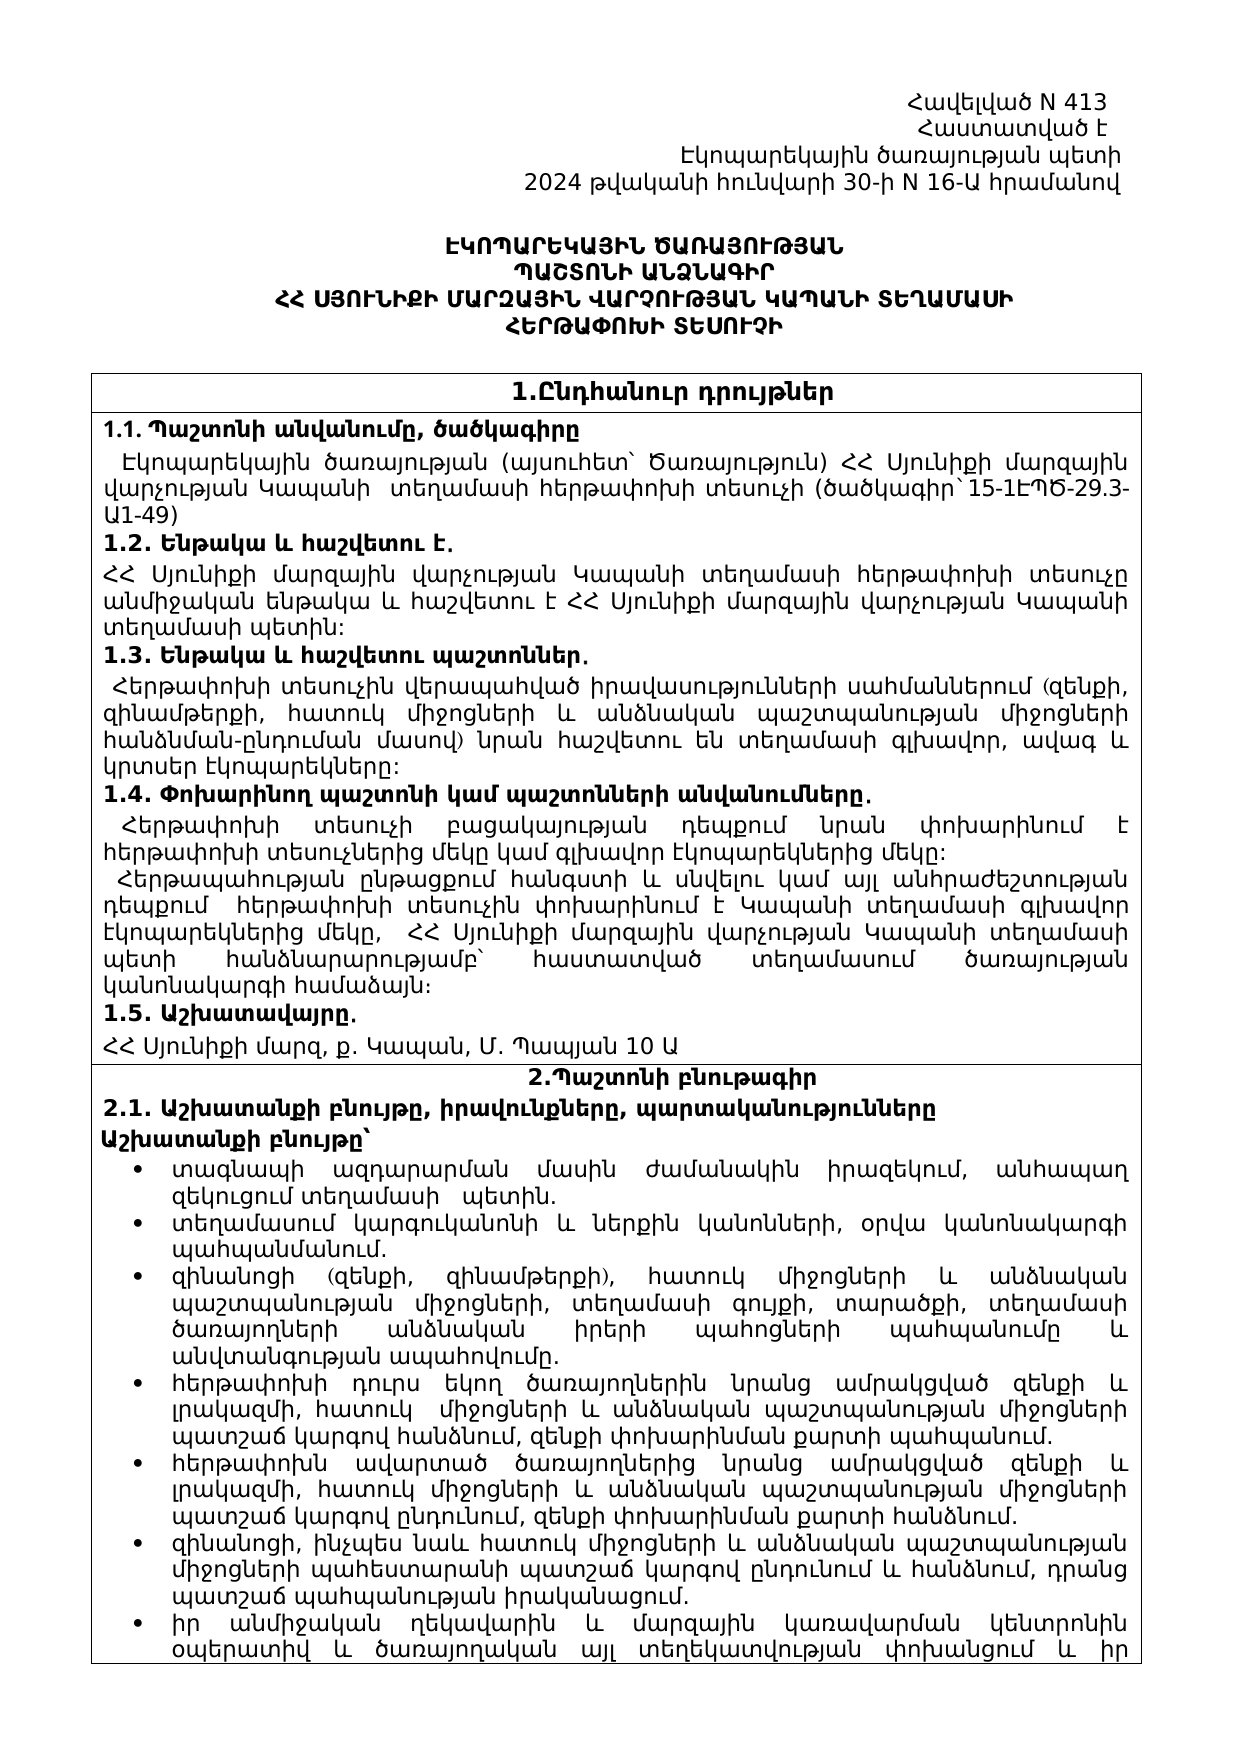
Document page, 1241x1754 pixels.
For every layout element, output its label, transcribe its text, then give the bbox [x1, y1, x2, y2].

text ԷԿՈՊԱՐԵԿԱՅԻՆ ԾԱՌԱՅՈՒԹՅԱՆ [148, 233, 1122, 259]
text հերթափոխի տեսուչի [148, 313, 1122, 339]
text Հաստատված է [148, 115, 1107, 142]
text ՀՀ ՍՅՈՒՆԻՔԻ մարզԱՅԻՆ ՎԱՐՉՈՒԹՅԱՆ ԿԱՊԱՆԻ ՏԵՂԱՄԱՍԻ [148, 286, 1122, 313]
text պաշտոնի անձնագիր [148, 259, 1122, 286]
table_cell 1.1. Պաշտոնի անվանումը, ծածկագիրը Էկոպարեկային ծառայության (այսուհետ՝ Ծառայություն) ՀՀ Սյունիքի մարզային վարչության Կապանի տեղամասի հերթափոխի տեսուչի (ծածկագիր`15-1ԷՊԾ-29.3-Ա1-49) 1.2. Ենթակա և հաշվետու է․ ՀՀ Սյունիքի մարզային վարչության Կապանի տեղամասի հերթափոխի տեսուչը անմիջական ենթակա և հաշվետու է ՀՀ Սյունիքի մարզային վարչության Կապանի տեղամասի պետին: 1.3. Ենթակա և հաշվետու պաշտոններ․ Հերթափոխի տեսուչին վերապահված իրավասությունների սահմաններում զենքի, զինամթերքի, հատուկ միջոցների և անձնական պաշտպանության միջոցների հանձնման-ընդուման մասով նրան հաշվետու են տեղամասի գլխավոր, ավագ և կրտսեր էկոպարեկները: 1.4. Փոխարինող պաշտոնի կամ պաշտոնների անվանումները․ Հերթափոխի տեսուչի բացակայության դեպքում նրան փոխարինում է հերթափոխի տեսուչներից մեկը կամ գլխավոր էկոպարեկներից մեկը: Հերթապահության ընթացքում հանգստի և սնվելու կամ այլ անհրաժեշտության դեպքում հերթափոխի տեսուչին փոխարինում է Կապանի տեղամասի գլխավոր էկոպարեկներից մեկը, ՀՀ Սյունիքի մարզային վարչության Կապանի տեղամասի պետի հանձնարարությամբ՝ հաստատված տեղամասում ծառայության կանոնակարգի համաձայն։ 1.5. Աշխատավայրը․ ՀՀ Սյունիքի մարզ, ք․ Կապան, Մ․ Պապյան 10 Ա [92, 413, 1141, 1063]
text Էկոպարեկային ծառայության պետի [148, 142, 1122, 169]
text 2024 թվականի հունվարի 30-ի N 16-Ա հրամանով [148, 169, 1122, 195]
table_header 1.Ընդհանուր դրույթներ [92, 374, 1141, 412]
text Հավելված N 413 [148, 89, 1107, 115]
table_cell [92, 1065, 1141, 1663]
